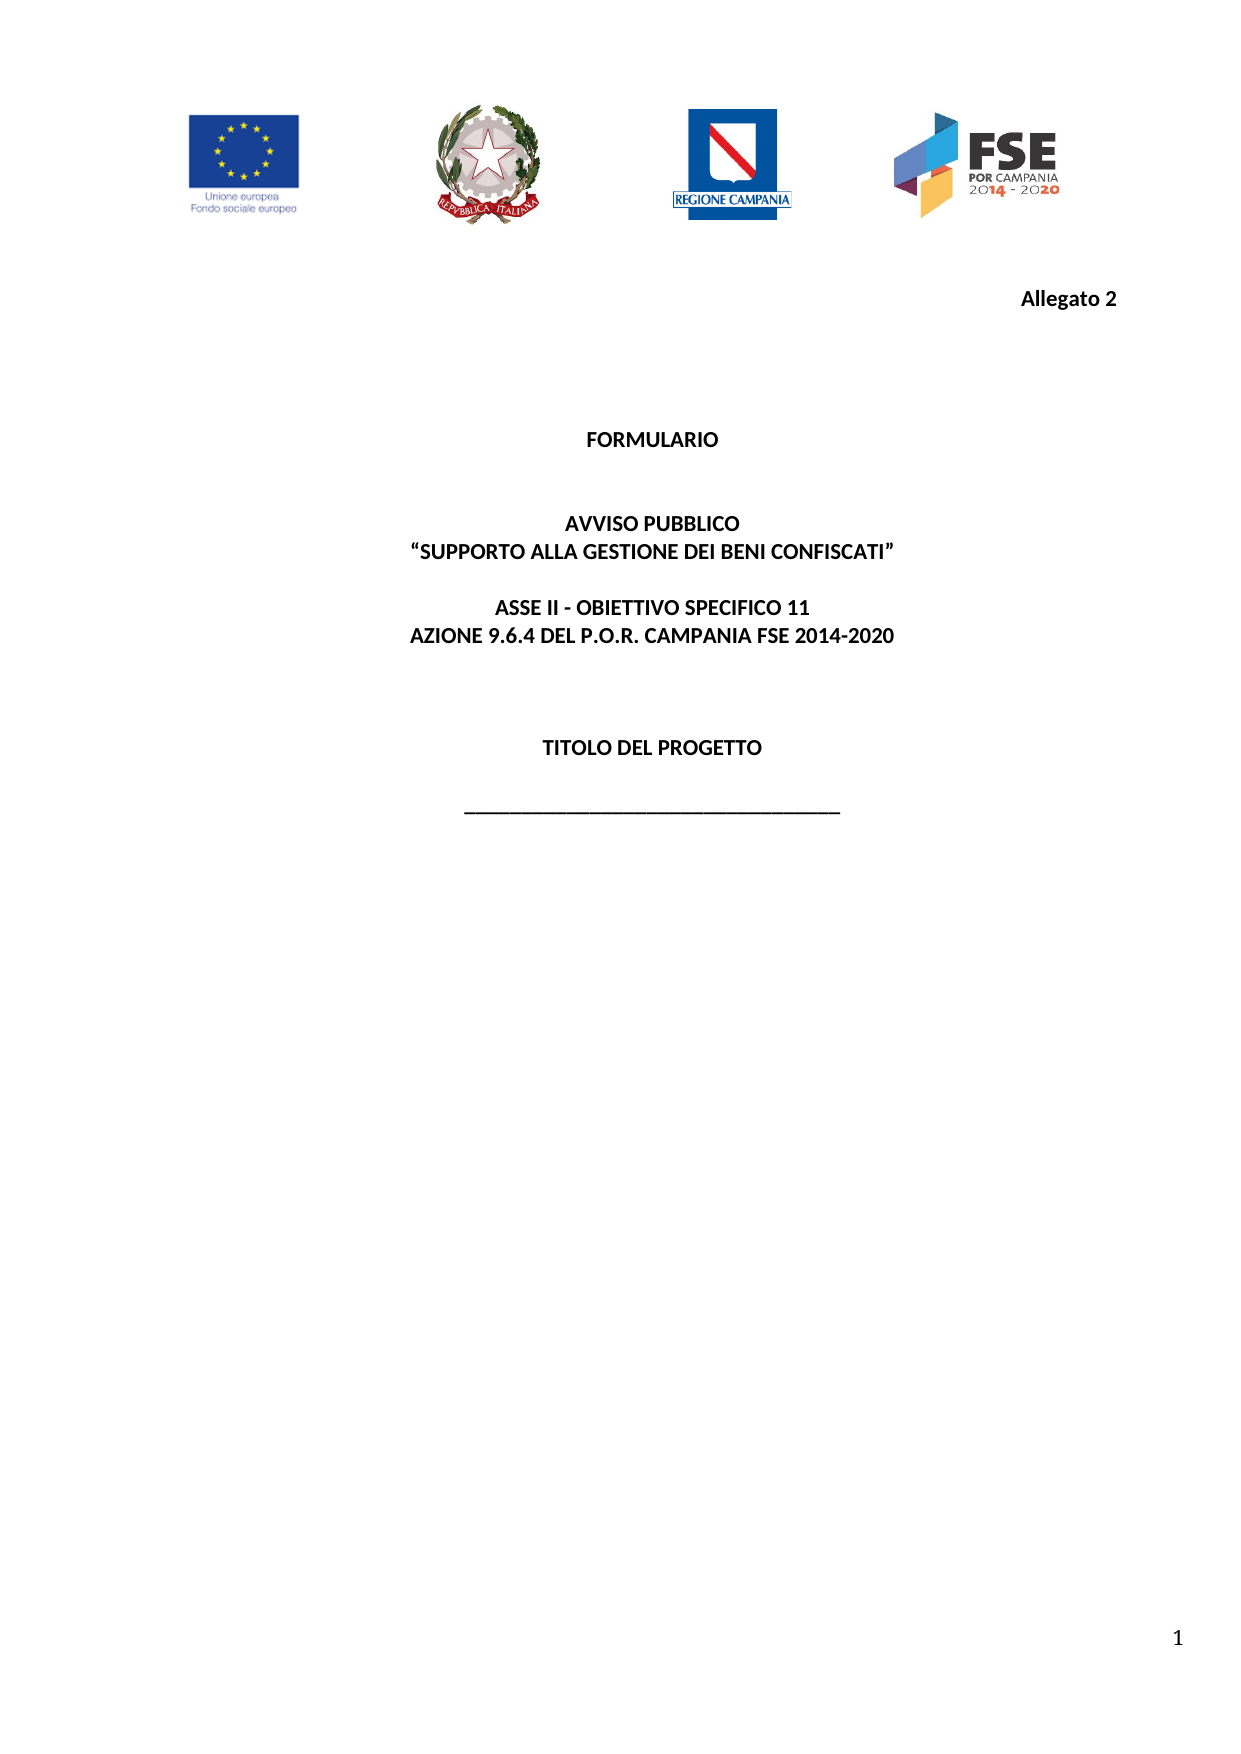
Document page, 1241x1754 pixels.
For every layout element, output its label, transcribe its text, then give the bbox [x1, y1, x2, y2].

picture [181, 107, 307, 222]
text AVVISO PUBBLICO [121, 509, 1184, 537]
text ASSE II - OBIETTIVO SPECIFICO 11 [121, 593, 1184, 621]
text AZIONE 9.6.4 DEL P.O.R. CAMPANIA FSE 2014-2020 [121, 621, 1184, 649]
picture [673, 105, 792, 224]
text _________________________________ [121, 789, 1184, 817]
picture [893, 111, 1060, 219]
picture [433, 103, 543, 227]
text “SUPPORTO ALLA GESTIONE DEI BENI CONFISCATI” [121, 537, 1184, 565]
text TITOLO DEL PROGETTO [121, 733, 1184, 761]
text FORMULARIO [121, 425, 1184, 453]
text Allegato 2 [946, 284, 1184, 313]
